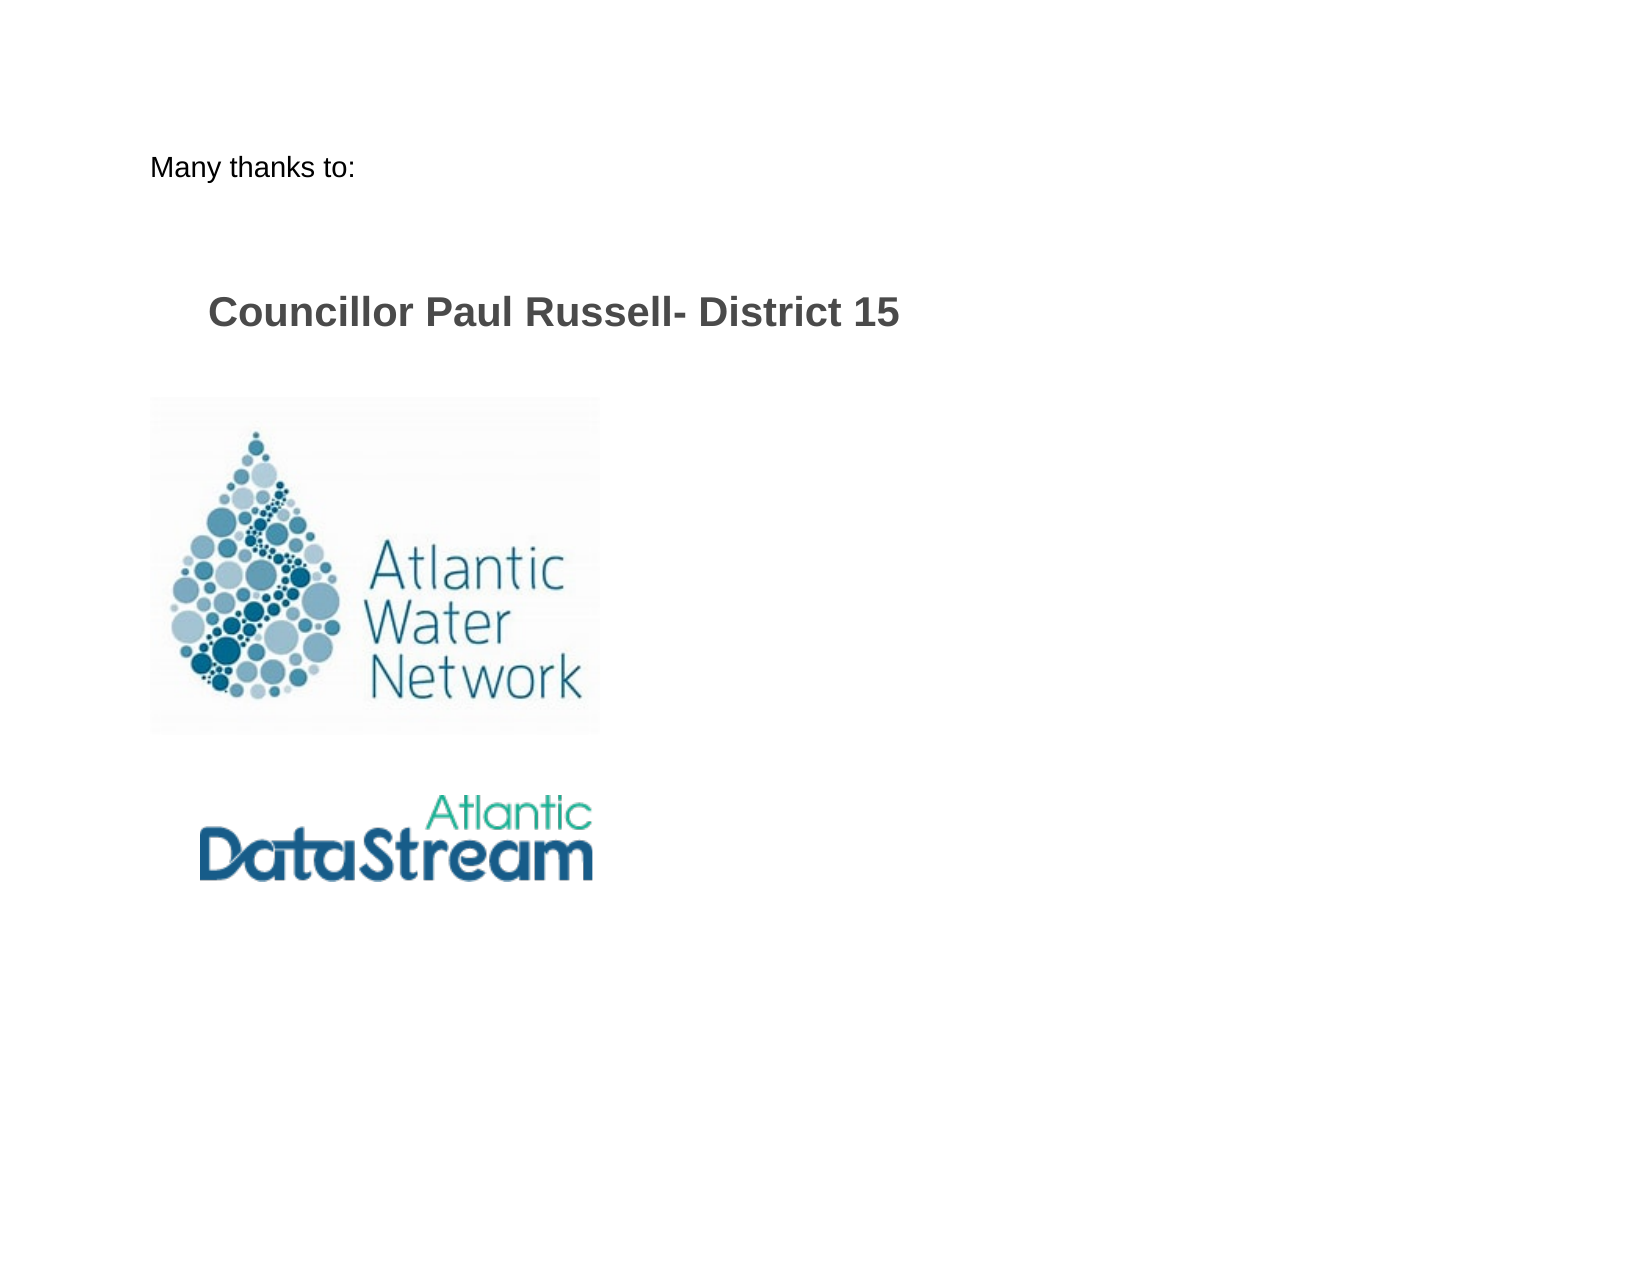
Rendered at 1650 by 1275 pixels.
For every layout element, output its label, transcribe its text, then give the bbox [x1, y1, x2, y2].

picture [200, 795, 593, 882]
text Councillor Paul Russell- District 15 [150, 288, 1500, 336]
text Many thanks to: [150, 150, 1500, 183]
